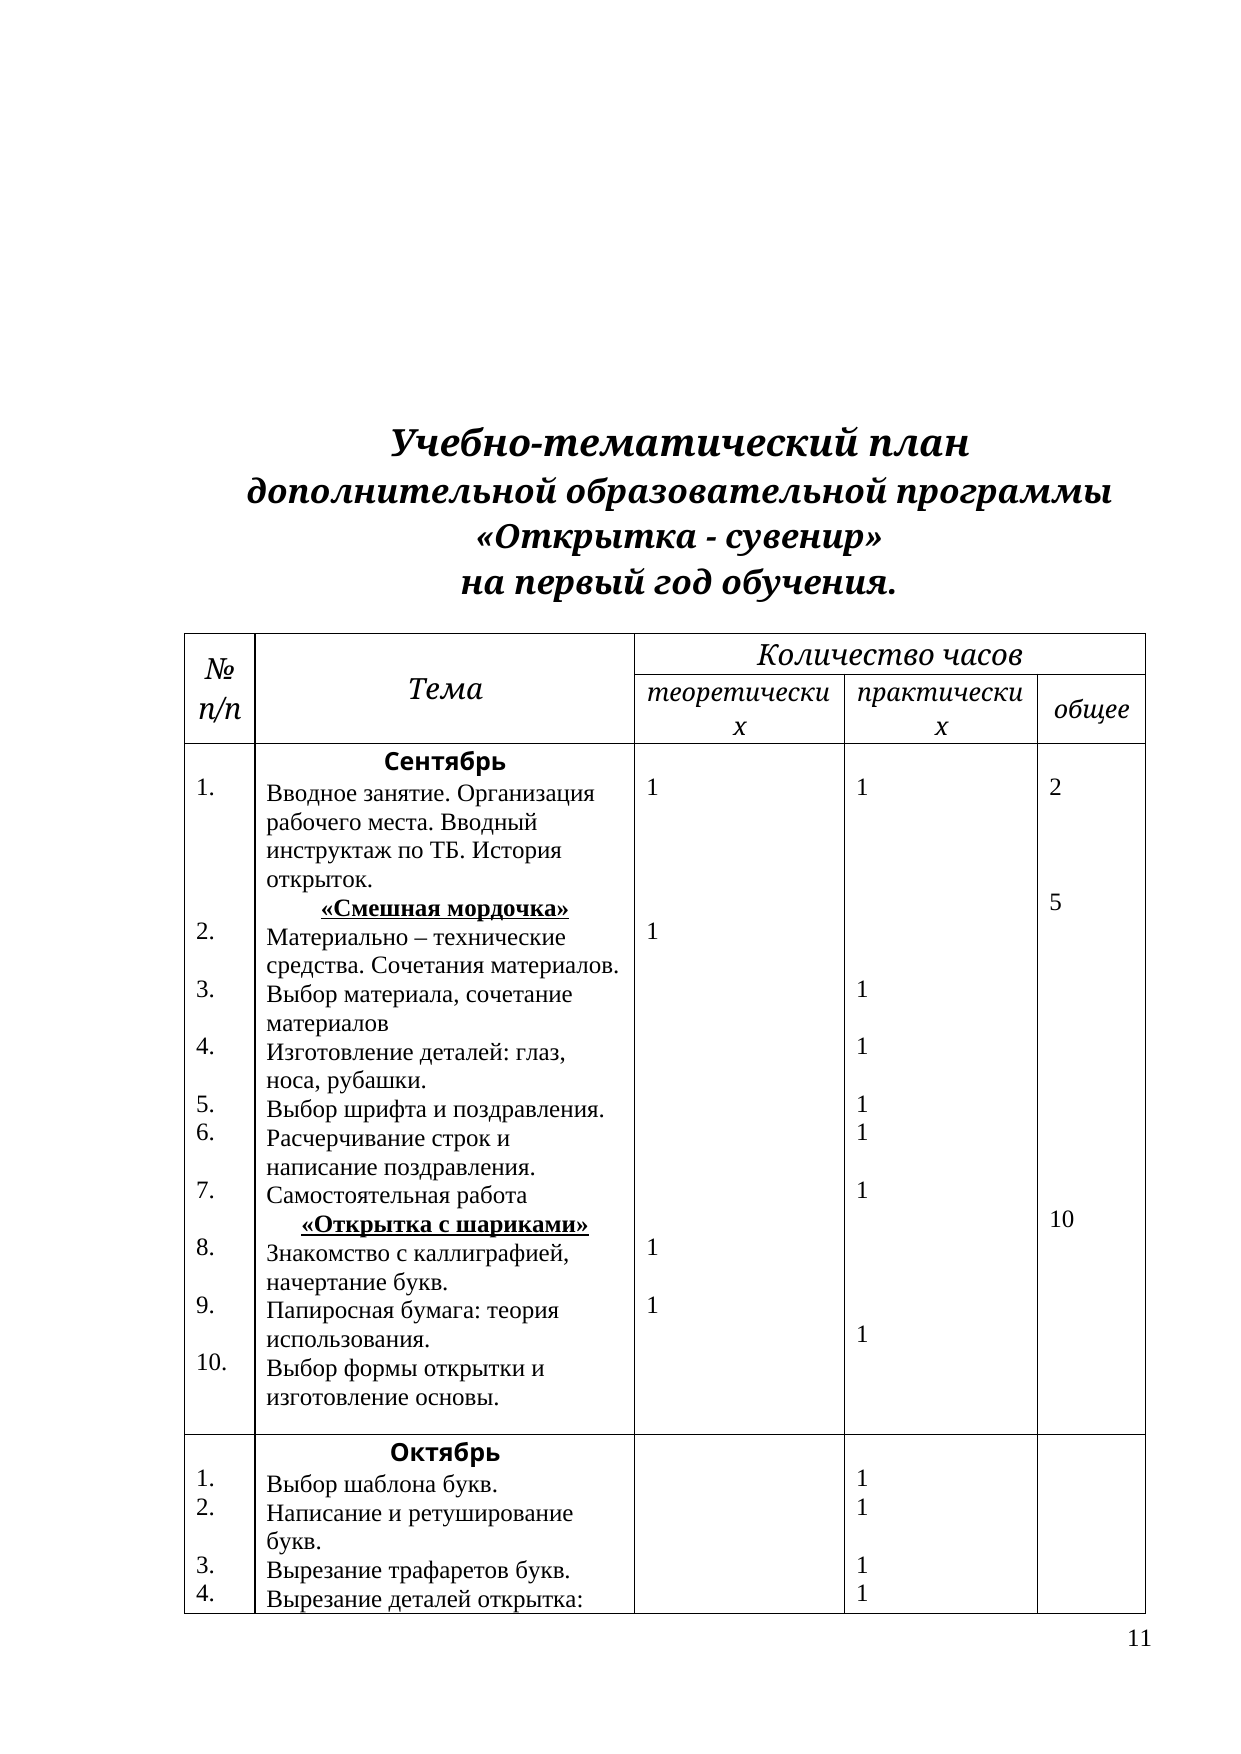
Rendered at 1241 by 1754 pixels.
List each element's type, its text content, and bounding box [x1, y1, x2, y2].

table_cell 1. 2. 3. 4. 5. 6. 7. 8. 9. 10. [185, 744, 254, 1434]
table_header Количество часов [635, 634, 1145, 673]
table_header № п/п [185, 634, 254, 743]
table_cell Сентябрь Вводное занятие. Организация рабочего места. Вводный инструктаж по ТБ. История открыток. «Смешная мордочка» Материально – технические средства. Сочетания материалов. Выбор материала, сочетание материалов Изготовление деталей: глаз, носа, рубашки. Выбор шрифта и поздравления. Расчерчивание строк и написание поздравления. Самостоятельная работа «Открытка с шариками» Знакомство с каллиграфией, начертание букв. Папиросная бумага: теория использования. Выбор формы открытки и изготовление основы. [256, 744, 634, 1434]
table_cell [256, 1435, 634, 1613]
table_cell 1 1 1 1 1 1 1 [845, 744, 1037, 1434]
table_cell 1 [635, 1435, 844, 1613]
table_header Тема [256, 634, 634, 743]
text на первый год обучения. [207, 559, 1152, 604]
table_cell 1 1 1 1 1 . 1 1 [845, 1435, 1037, 1613]
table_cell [185, 1435, 254, 1613]
table_cell 20 [1038, 1435, 1145, 1613]
table_cell общее [1038, 675, 1145, 743]
table_cell 2 5 10 [1038, 744, 1145, 1434]
table_cell теоретических [635, 675, 844, 743]
table_cell практических [845, 675, 1037, 743]
table_cell 1 1 1 1 [635, 744, 844, 1434]
text дополнительной образовательной программы [207, 468, 1152, 513]
text Учебно-тематический план [207, 417, 1152, 468]
text «Открытка - сувенир» [207, 513, 1152, 559]
